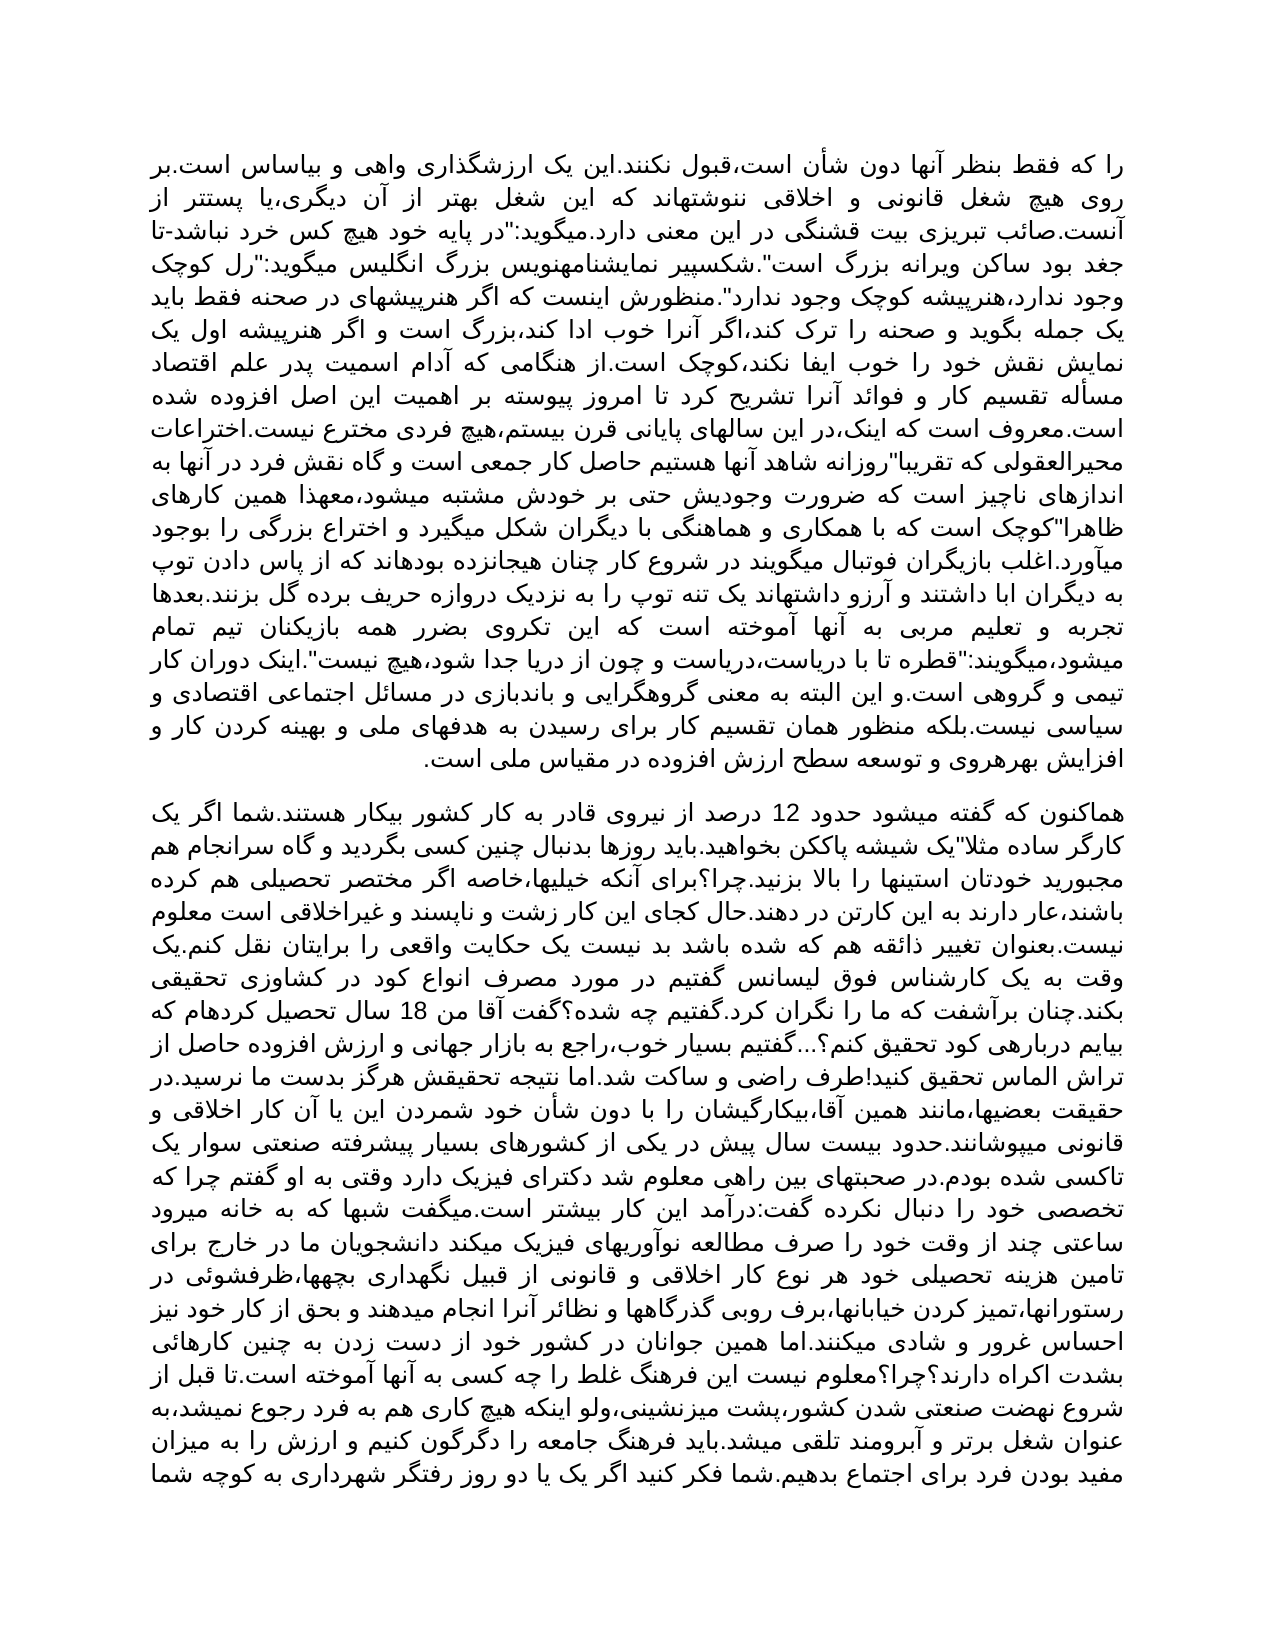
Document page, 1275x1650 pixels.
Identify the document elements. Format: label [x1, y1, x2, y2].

text [150, 150, 1125, 773]
text [150, 798, 1125, 1487]
